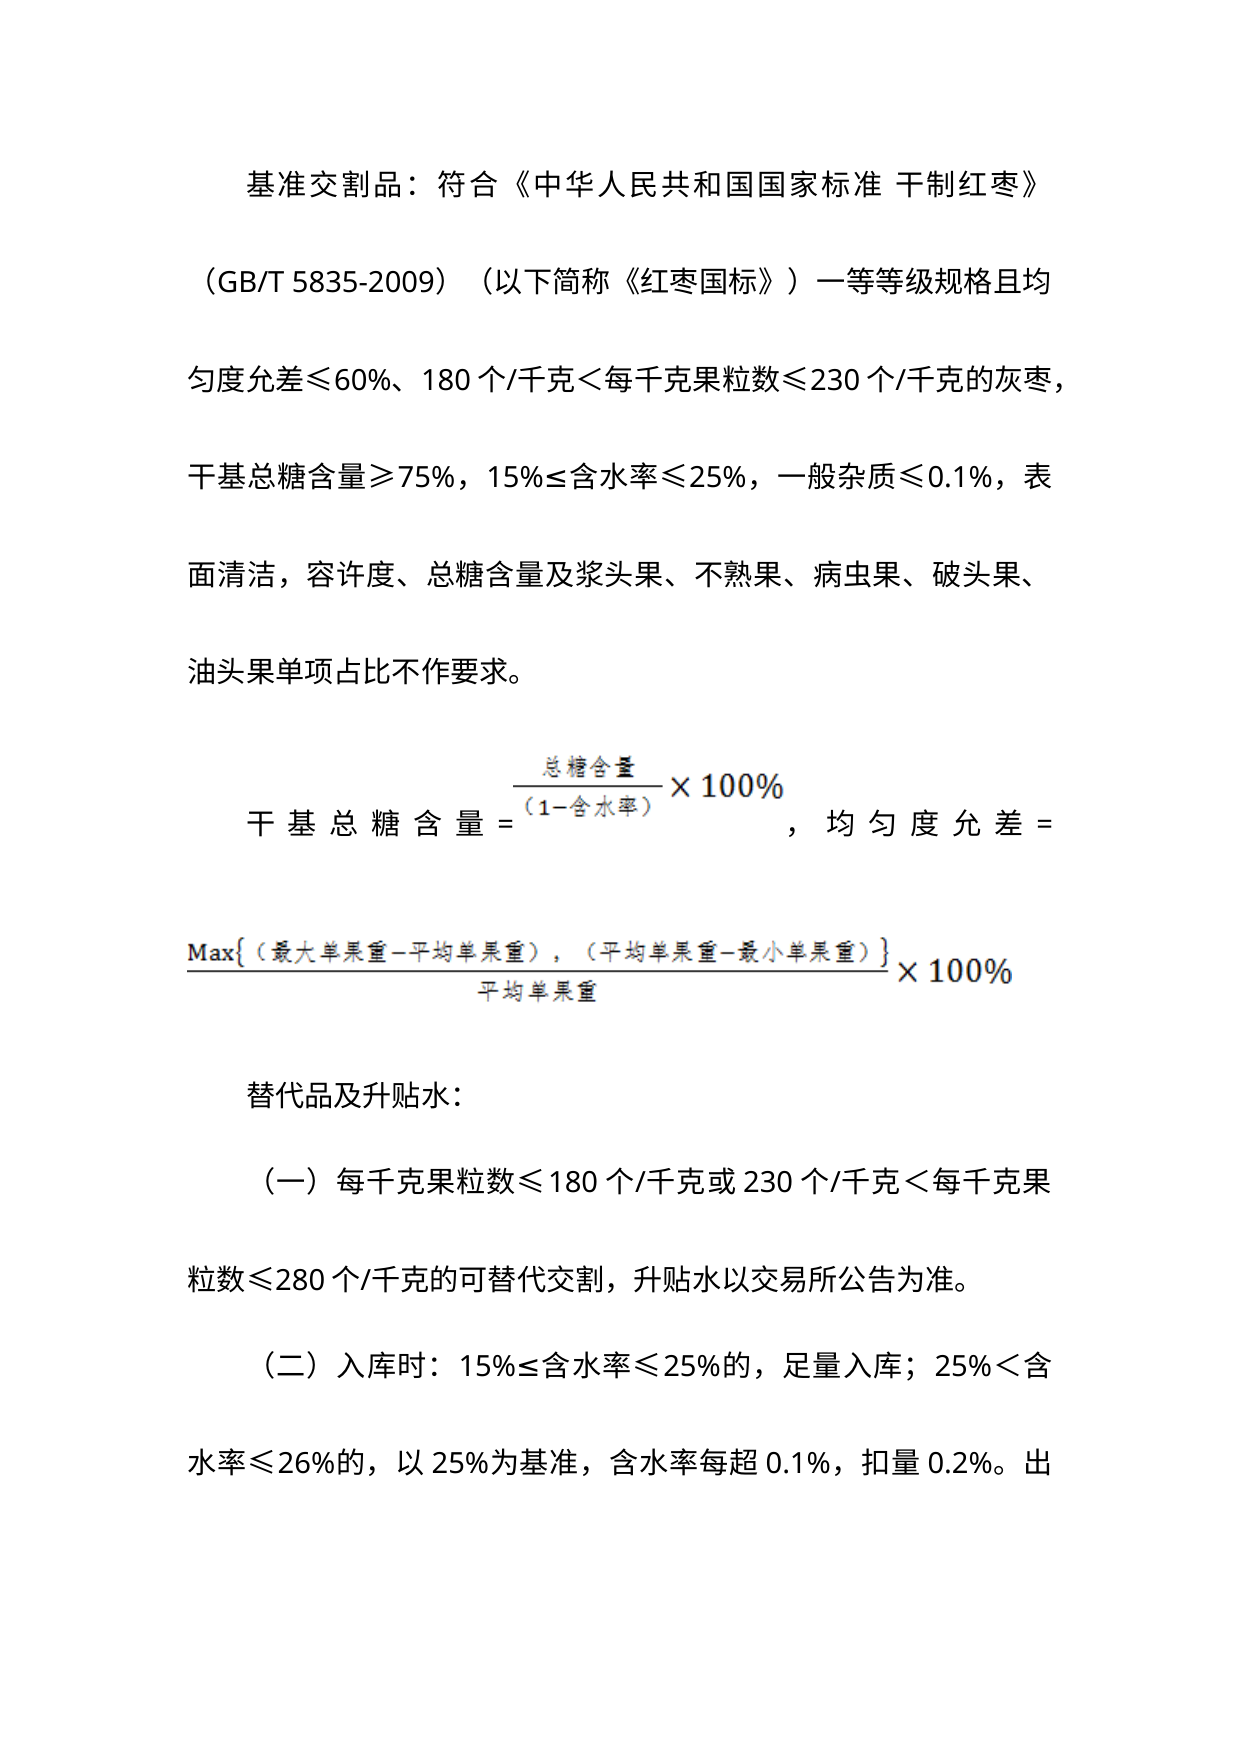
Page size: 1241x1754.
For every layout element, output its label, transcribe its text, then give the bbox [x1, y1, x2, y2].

text 基准交割品：符合《中华人民共和国国家标准 干制红枣》（GB/T 5835-2009）（以下简称《红枣国标》）一等等级规格且均匀度允差≤60%、180个/千克＜每千克果粒数≤230个/千克的灰枣，干基总糖含量≥75%，15%≤含水率≤25%，一般杂质≤0.1%，表面清洁，容许度、总糖含量及浆头果、不熟果、病虫果、破头果、油头果单项占比不作要求。 [187, 150, 1053, 702]
picture [513, 733, 785, 835]
text 替代品及升贴水： [187, 1061, 1053, 1126]
picture [187, 918, 1012, 1020]
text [187, 1331, 1053, 1493]
text （一）每千克果粒数≤180个/千克或230个/千克＜每千克果粒数≤280个/千克的可替代交割，升贴水以交易所公告为准。 [187, 1147, 1053, 1310]
